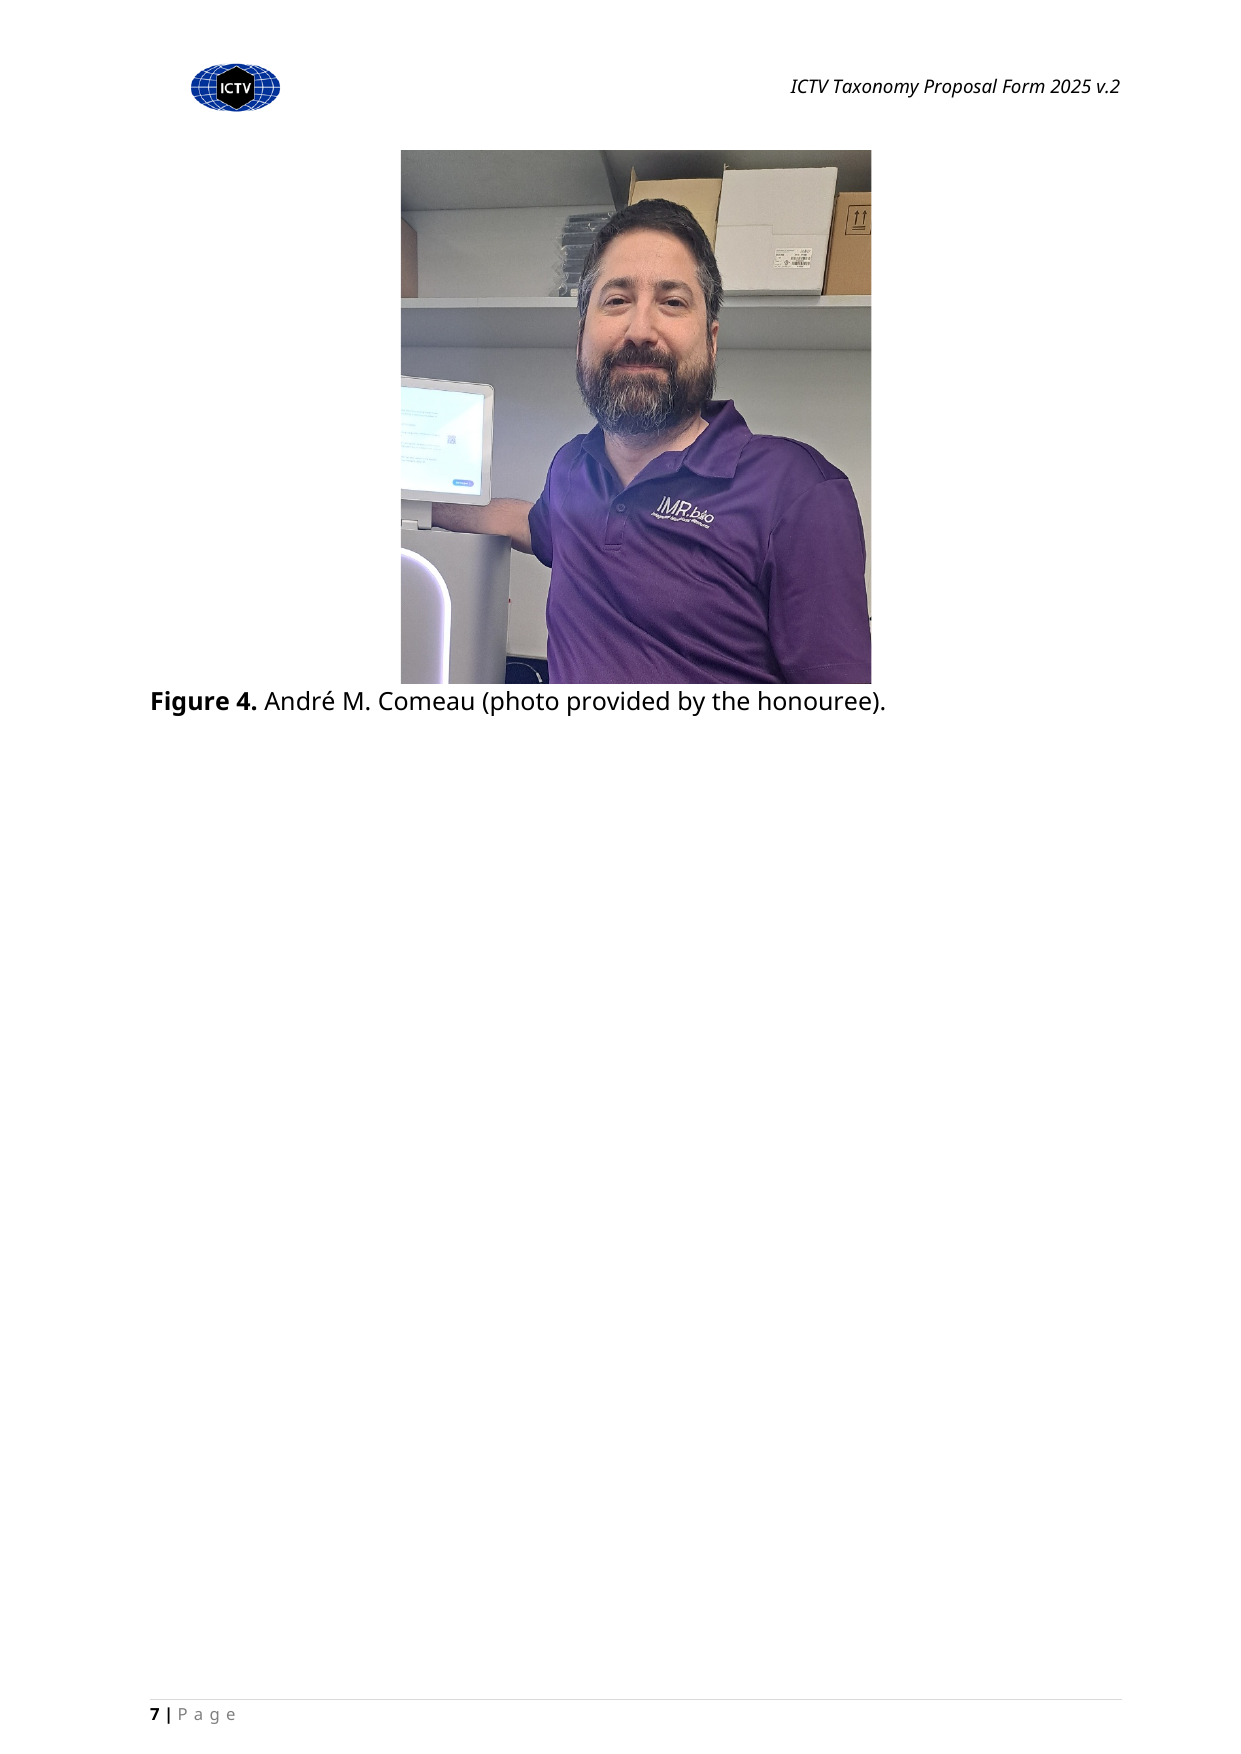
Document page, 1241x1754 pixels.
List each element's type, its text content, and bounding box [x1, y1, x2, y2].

text Figure 4. André M. Comeau (photo provided by the honouree). [150, 683, 1122, 717]
picture [400, 150, 872, 684]
picture [190, 56, 282, 113]
